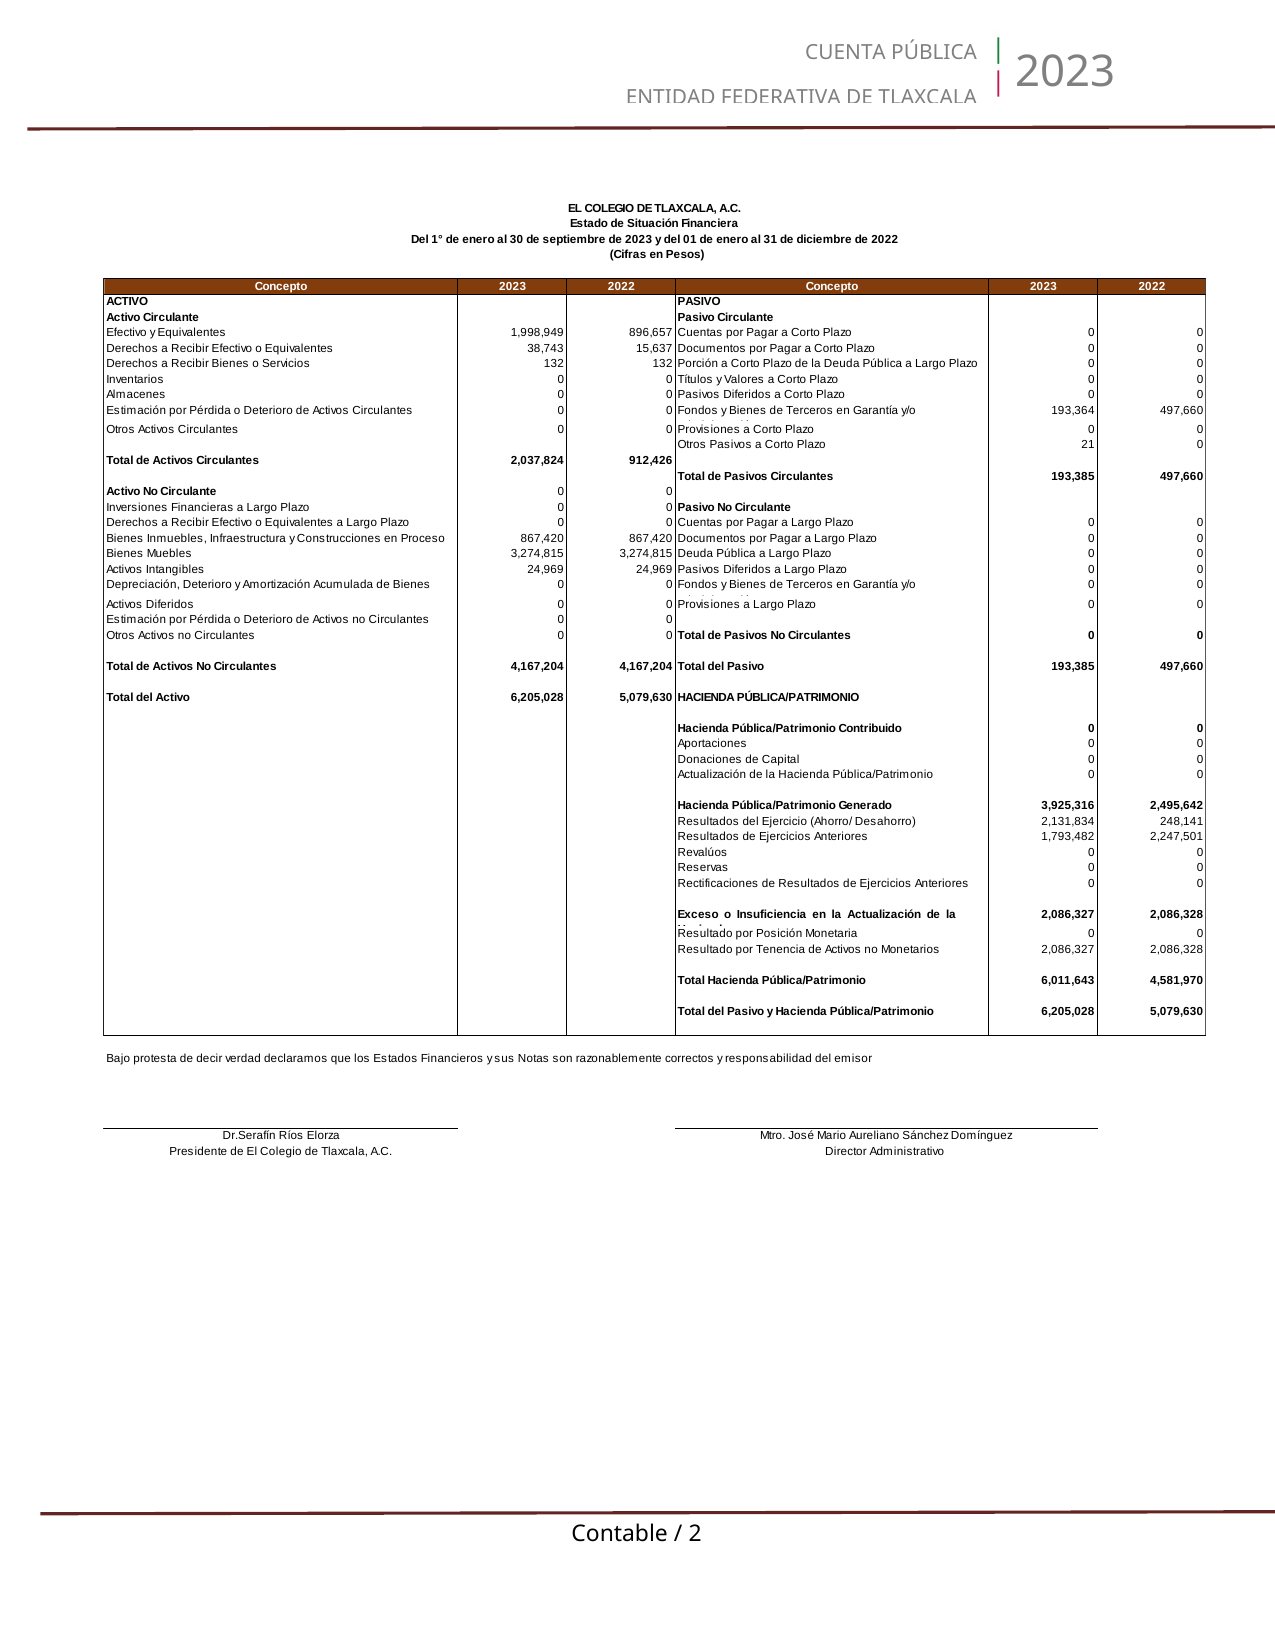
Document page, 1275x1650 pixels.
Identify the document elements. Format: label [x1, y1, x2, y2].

picture [992, 28, 1009, 100]
